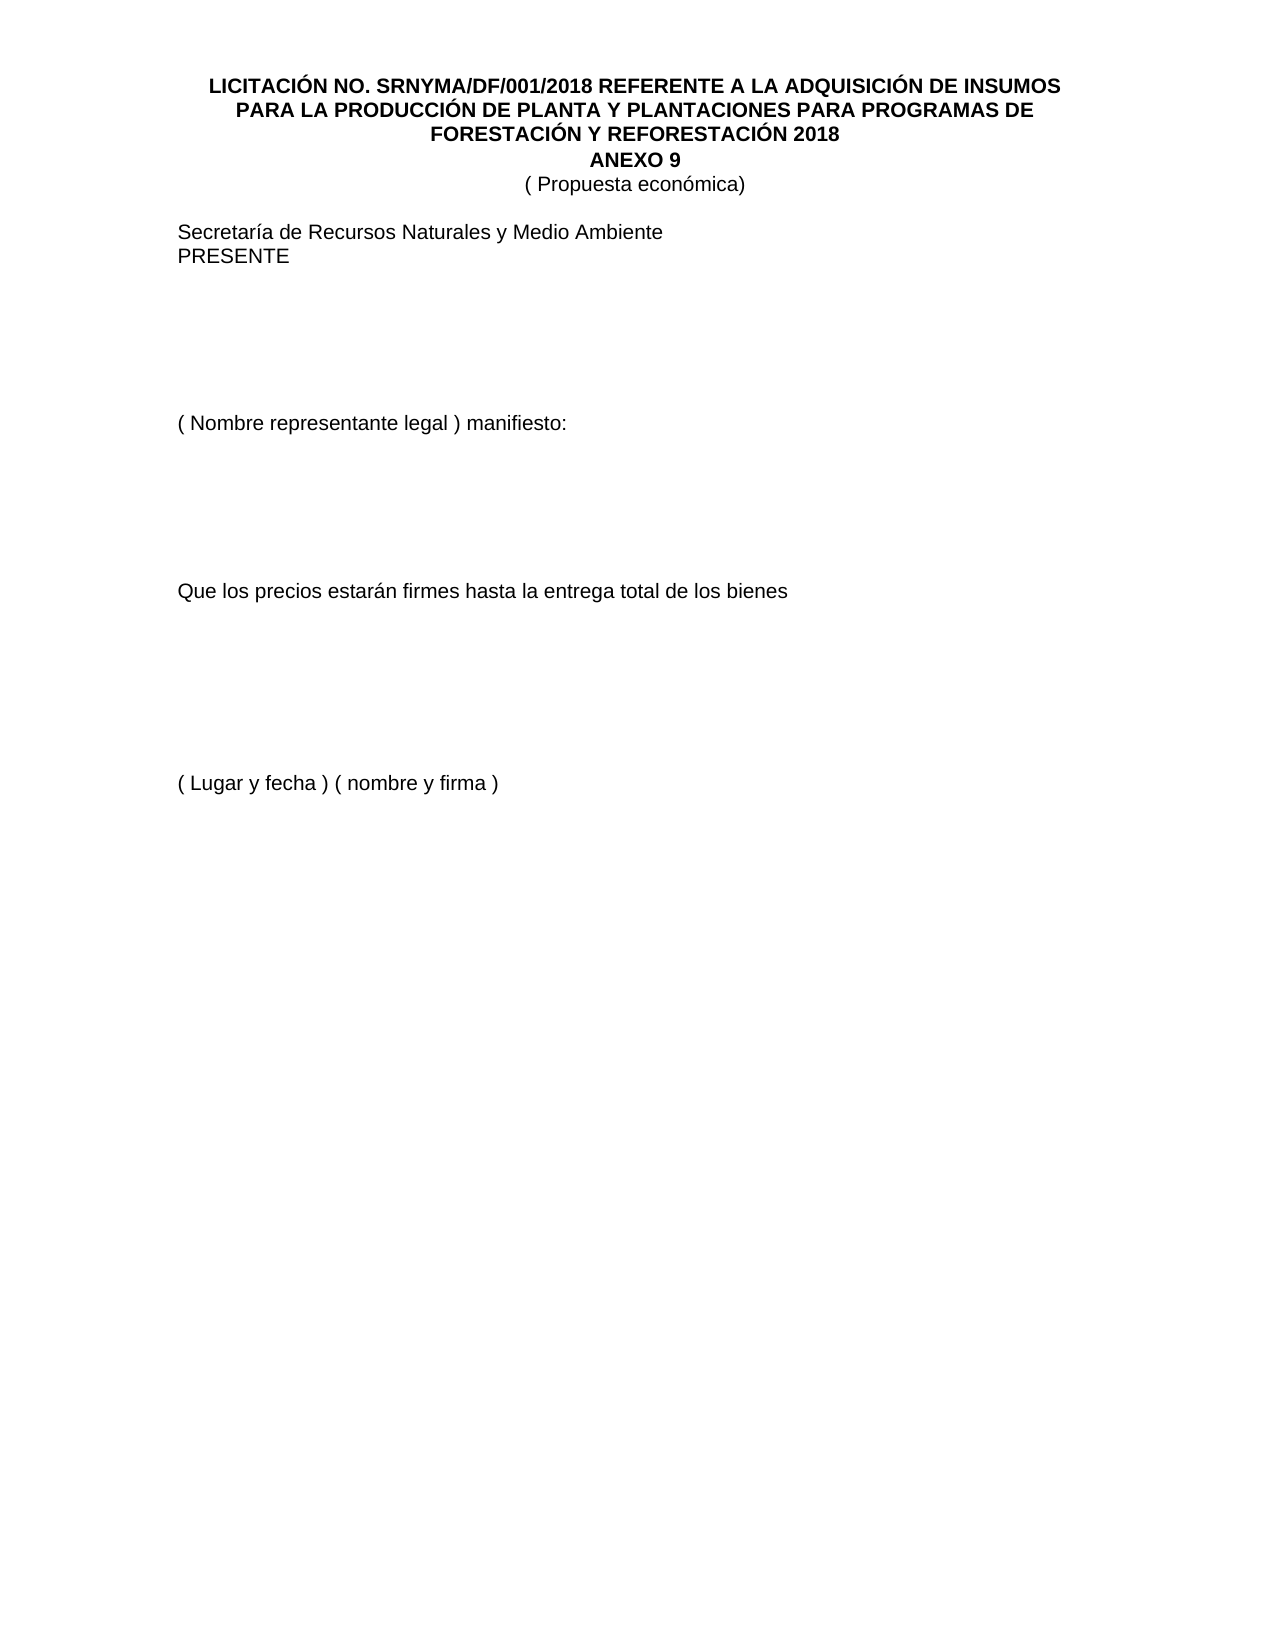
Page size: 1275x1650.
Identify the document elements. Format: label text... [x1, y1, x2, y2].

text PRESENTE [177, 243, 1093, 267]
text Secretaría de Recursos Naturales y Medio Ambiente [177, 219, 1093, 243]
text Que los precios estarán firmes hasta la entrega total de los bienes [177, 579, 1093, 603]
text ( Propuesta económica) [177, 172, 1093, 196]
text ( Lugar y fecha ) ( nombre y firma ) [177, 771, 1093, 794]
text ANEXO 9 [177, 148, 1093, 172]
text ( Nombre representante legal ) manifiesto: [177, 411, 1093, 435]
